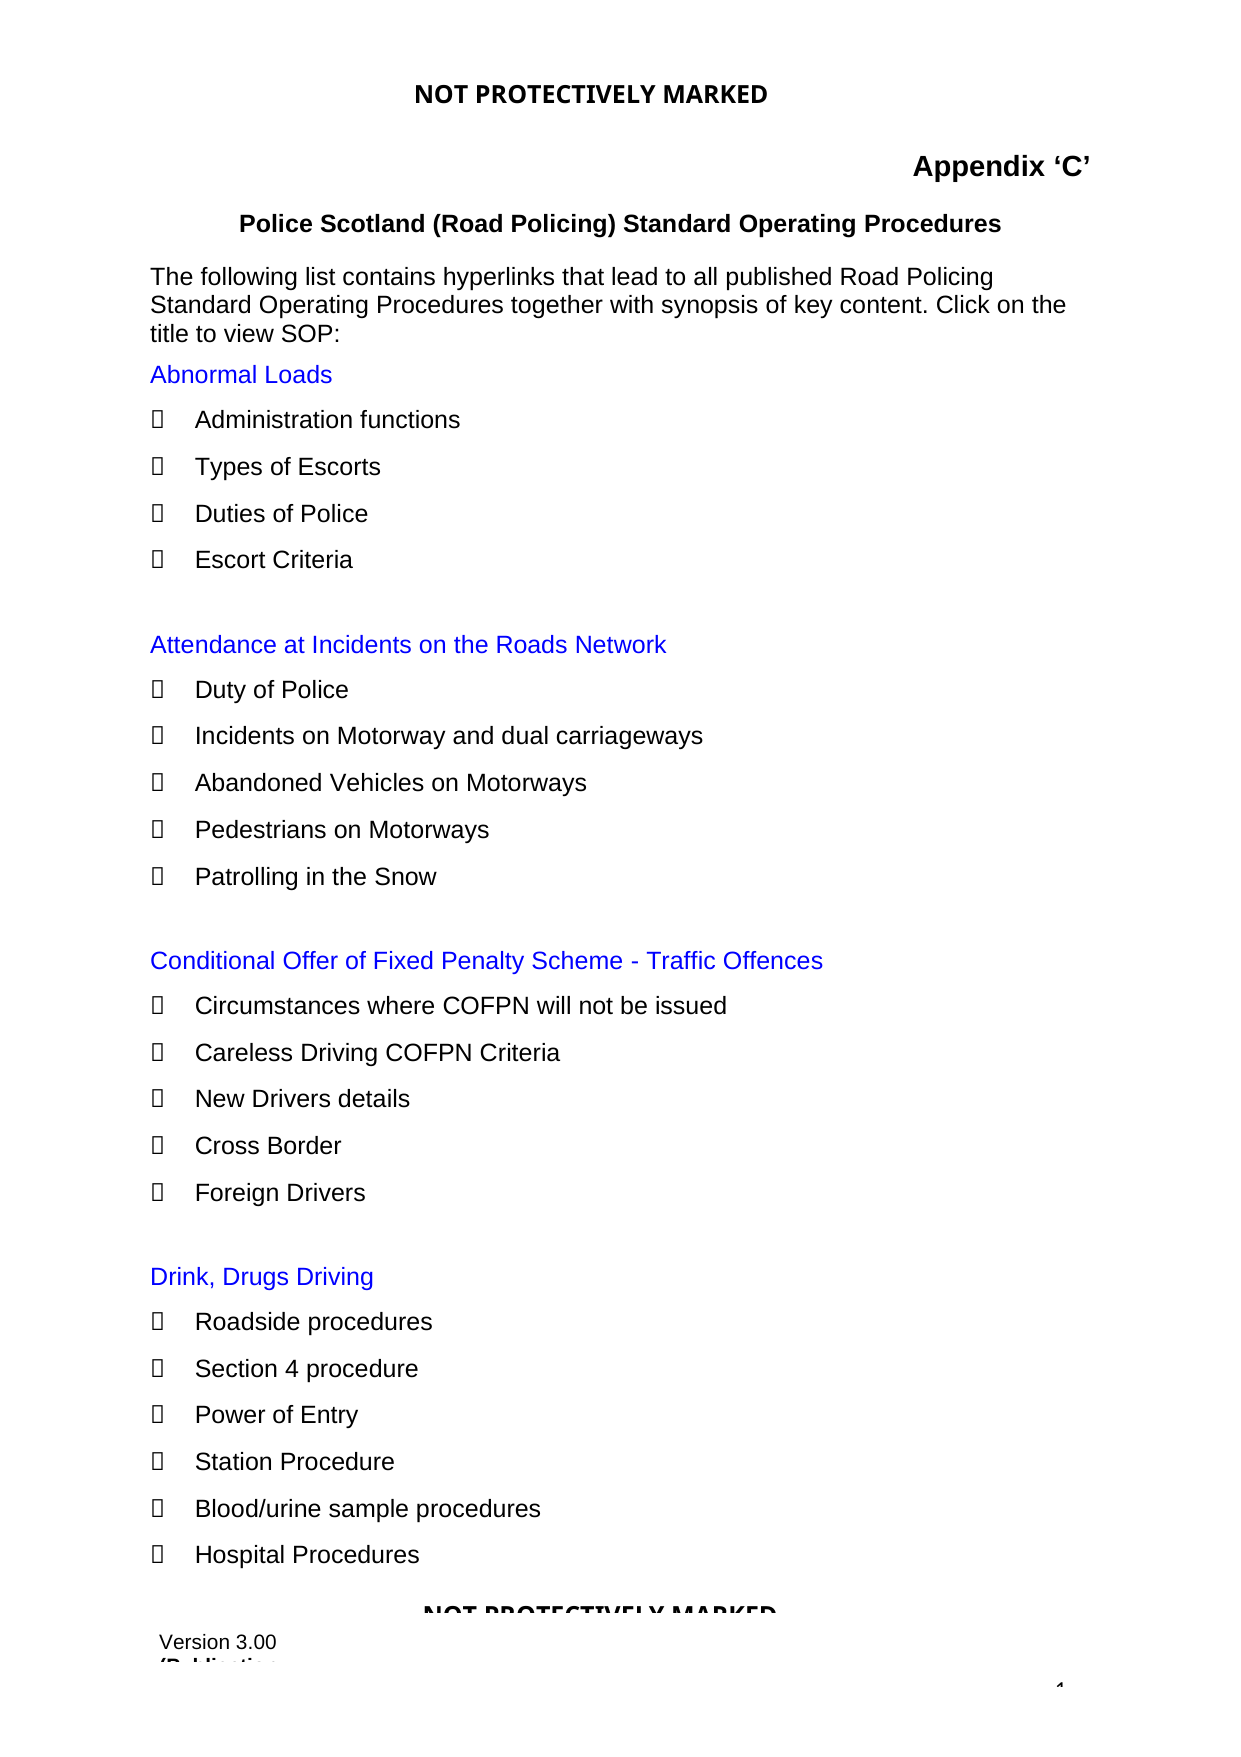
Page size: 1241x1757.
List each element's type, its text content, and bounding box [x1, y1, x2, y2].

list Circumstances where COFPN will not be issued [150, 987, 1103, 1021]
list Abandoned Vehicles on Motorways [150, 765, 1103, 799]
list Roadside procedures [150, 1303, 1103, 1337]
subtitle Appendix ‘C’ [139, 149, 1090, 183]
list Pedestrians on Motorways [150, 811, 1103, 845]
text Conditional Offer of Fixed Penalty Scheme - Traffic Offences [150, 946, 1103, 975]
list Station Procedure [150, 1444, 1103, 1478]
list Escort Criteria [150, 542, 1103, 576]
text Attendance at Incidents on the Roads Network [150, 630, 1103, 658]
list Cross Border [150, 1127, 1103, 1162]
list Types of Escorts [150, 448, 1103, 483]
list Duty of Police [150, 671, 1103, 705]
list Administration functions [150, 402, 1103, 436]
list Duties of Police [150, 495, 1103, 529]
text Drink, Drugs Driving [150, 1262, 1103, 1291]
text The following list contains hyperlinks that lead to all published Road Policing Standard Operating Procedures together with synopsis of key content. Click on the title to view SOP: [150, 262, 1089, 348]
subtitle Police Scotland (Road Policing) Standard Operating Procedures [239, 209, 1103, 238]
text Abnormal Loads [150, 360, 1103, 389]
list Power of Entry [150, 1397, 1103, 1431]
list New Drivers details [150, 1081, 1103, 1115]
list Blood/urine sample procedures [150, 1490, 1103, 1524]
list Patrolling in the Snow [150, 858, 1103, 892]
list Incidents on Motorway and dual carriageways [150, 718, 1103, 752]
list Hospital Procedures [150, 1537, 1103, 1571]
list Careless Driving COFPN Criteria [150, 1034, 1103, 1068]
list Foreign Drivers [150, 1174, 1103, 1208]
list Section 4 procedure [150, 1350, 1103, 1384]
